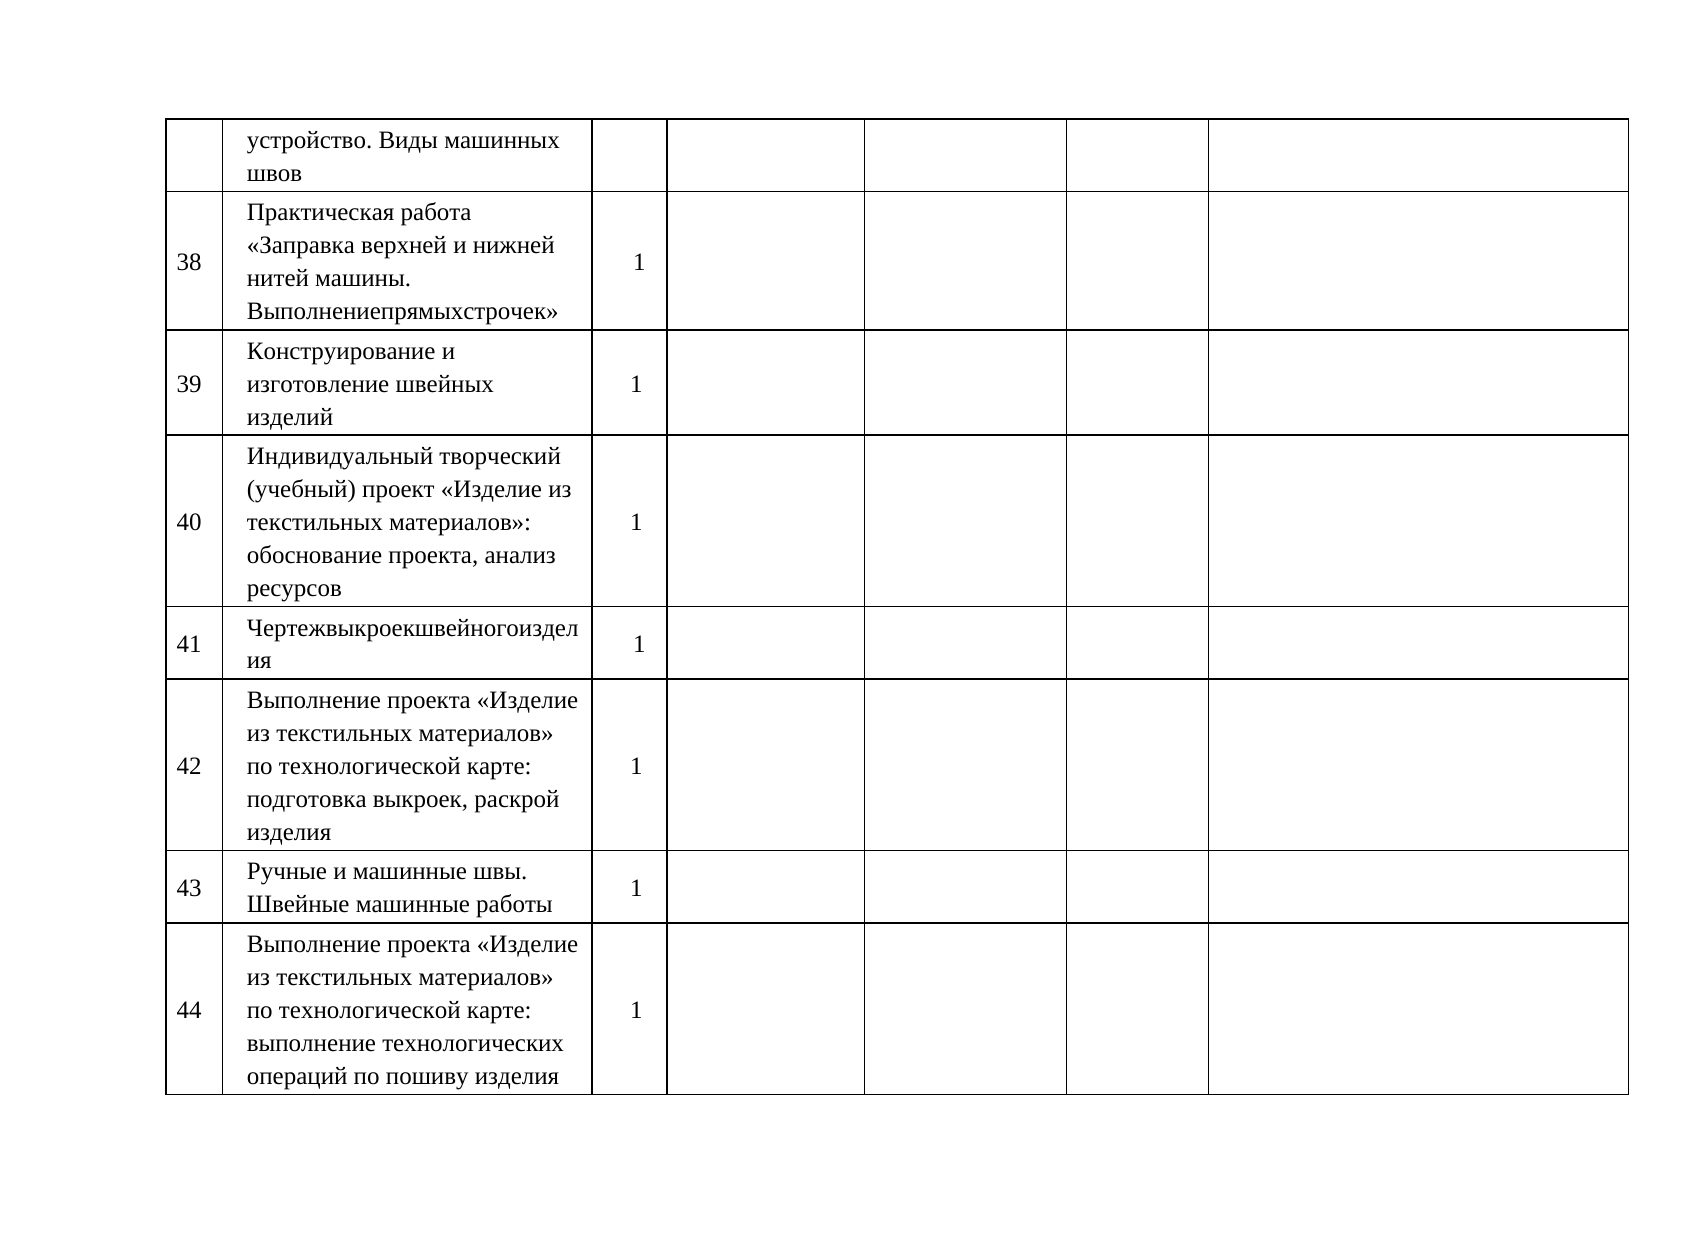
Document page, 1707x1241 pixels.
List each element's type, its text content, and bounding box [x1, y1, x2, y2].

table_cell [668, 680, 864, 850]
table_cell [1209, 192, 1628, 329]
table_cell [1067, 192, 1208, 329]
table_cell [1067, 924, 1208, 1093]
table_cell [1209, 924, 1628, 1093]
table_cell [668, 436, 864, 606]
table_cell [1209, 436, 1628, 606]
table_cell [865, 851, 1066, 922]
table_cell 1 [593, 680, 666, 850]
table_cell [1067, 120, 1208, 191]
table_cell [1209, 331, 1628, 434]
table_cell 1 [593, 192, 666, 329]
table_cell Выполнение проекта «Изделие из текстильных материалов» по технологической карте: выполнение технологических операций по пошиву изделия [223, 924, 591, 1093]
table_cell [668, 331, 864, 434]
table_cell [1209, 851, 1628, 922]
table_cell [865, 436, 1066, 606]
table_cell [865, 331, 1066, 434]
table_cell [865, 120, 1066, 191]
table_cell 1 [593, 331, 666, 434]
table_cell 1 [593, 851, 666, 922]
table_cell [668, 120, 864, 191]
table_cell [668, 924, 864, 1093]
table_cell [865, 192, 1066, 329]
table_cell [1209, 120, 1628, 191]
table_cell 41 [167, 607, 222, 678]
table_cell 1 [593, 120, 666, 191]
table_cell [1067, 607, 1208, 678]
table_cell 40 [167, 436, 222, 606]
table_cell Выполнение проекта «Изделие из текстильных материалов» по технологической карте: подготовка выкроек, раскрой изделия [223, 680, 591, 850]
table_cell Индивидуальный творческий (учебный) проект «Изделие из текстильных материалов»: обоснование проекта, анализ ресурсов [223, 436, 591, 606]
table_cell [1209, 680, 1628, 850]
table_cell 38 [167, 192, 222, 329]
table_cell Конструирование и изготовление швейных изделий [223, 331, 591, 434]
table_cell [668, 851, 864, 922]
table_cell [1067, 851, 1208, 922]
table_cell 1 [593, 436, 666, 606]
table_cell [223, 120, 591, 191]
table_cell [865, 607, 1066, 678]
table_cell Ручные и машинные швы. Швейные машинные работы [223, 851, 591, 922]
table_cell [1209, 607, 1628, 678]
table_cell 43 [167, 851, 222, 922]
table_cell 39 [167, 331, 222, 434]
table_cell 1 [593, 607, 666, 678]
table_cell [668, 192, 864, 329]
table_cell [865, 924, 1066, 1093]
table_cell 44 [167, 924, 222, 1093]
table_cell Практическая работа «Заправка верхней и нижней нитей машины. Выполнениепрямыхстрочек» [223, 192, 591, 329]
table_cell [1067, 436, 1208, 606]
table_cell [865, 680, 1066, 850]
table_cell [1067, 331, 1208, 434]
table_cell 42 [167, 680, 222, 850]
table_cell [668, 607, 864, 678]
table_cell [1067, 680, 1208, 850]
table_cell Чертежвыкроекшвейногоизделия [223, 607, 591, 678]
table_cell 37 [167, 120, 222, 191]
table_cell 1 [593, 924, 666, 1093]
